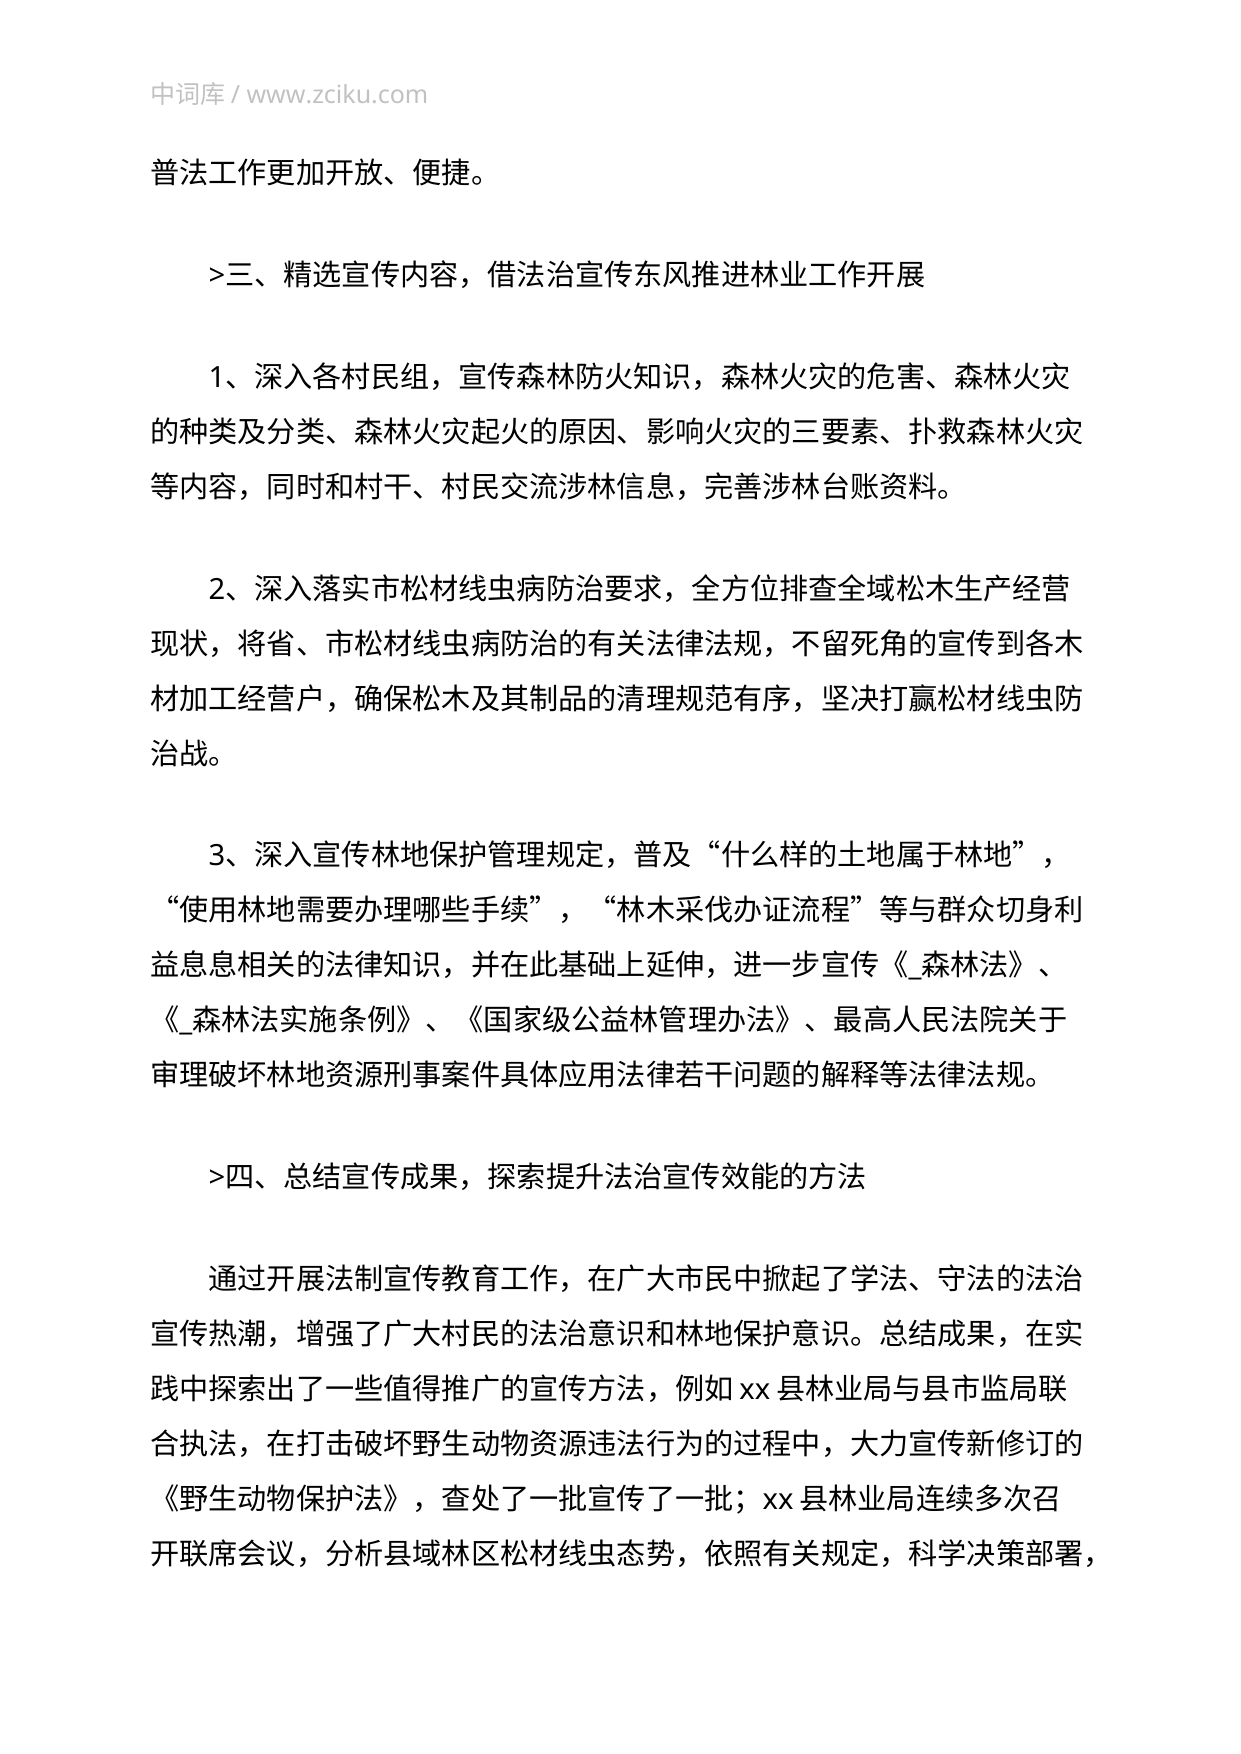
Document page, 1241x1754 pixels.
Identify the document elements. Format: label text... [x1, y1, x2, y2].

text >四、总结宣传成果，探索提升法治宣传效能的方法 [150, 1154, 1090, 1196]
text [150, 1256, 1090, 1573]
text 2、深入落实市松材线虫病防治要求，全方位排查全域松木生产经营现状，将省、市松材线虫病防治的有关法律法规，不留死角的宣传到各木材加工经营户，确保松木及其制品的清理规范有序，坚决打赢松材线虫防治战。 [150, 565, 1090, 772]
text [150, 150, 1090, 192]
text >三、精选宣传内容，借法治宣传东风推进林业工作开展 [150, 252, 1090, 294]
text 3、深入宣传林地保护管理规定，普及“什么样的土地属于林地”，“使用林地需要办理哪些手续”，“林木采伐办证流程”等与群众切身利益息息相关的法律知识，并在此基础上延伸，进一步宣传《_森林法》、《_森林法实施条例》、《国家级公益林管理办法》、最高人民法院关于审理破坏林地资源刑事案件具体应用法律若干问题的解释等法律法规。 [150, 832, 1090, 1094]
text 1、深入各村民组，宣传森林防火知识，森林火灾的危害、森林火灾的种类及分类、森林火灾起火的原因、影响火灾的三要素、扑救森林火灾等内容，同时和村干、村民交流涉林信息，完善涉林台账资料。 [150, 354, 1090, 506]
